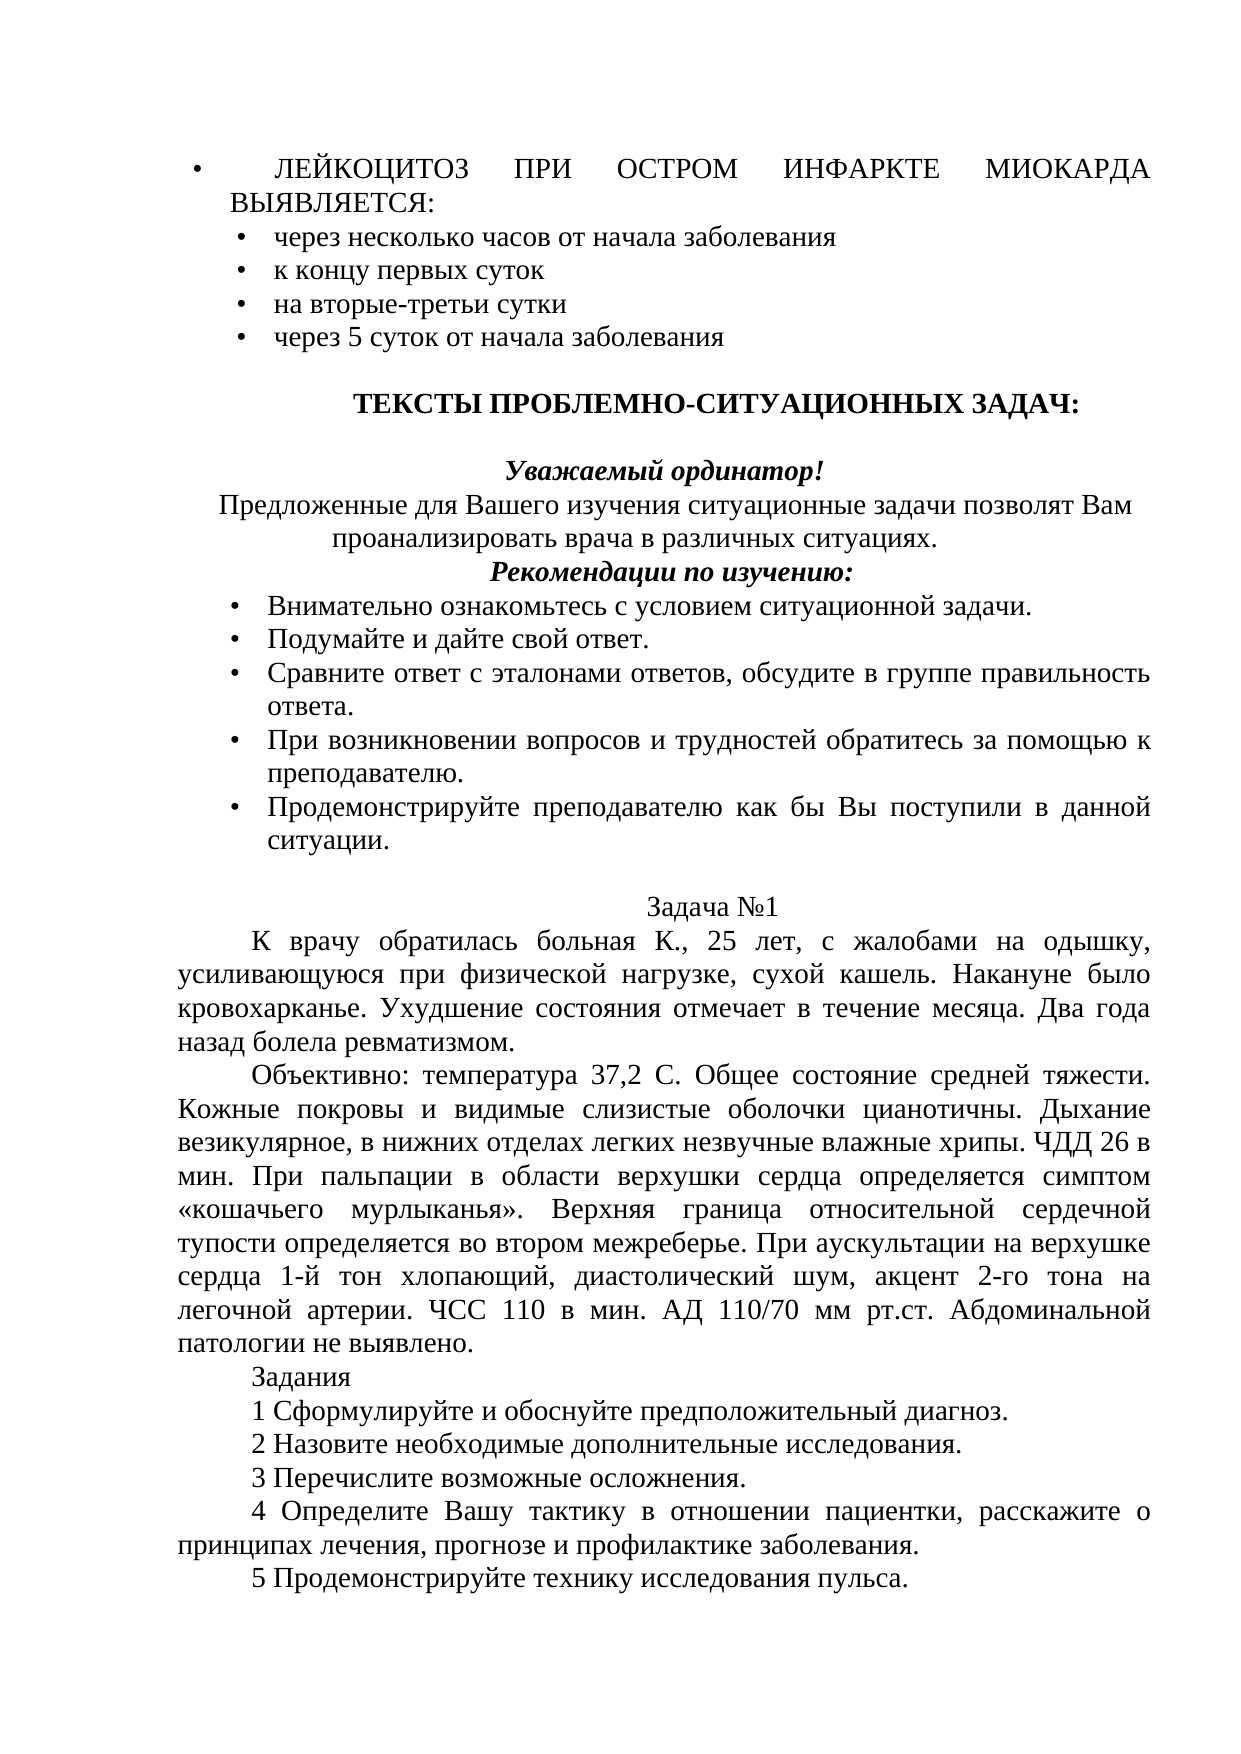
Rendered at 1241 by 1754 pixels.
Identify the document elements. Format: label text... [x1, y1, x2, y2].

text 3 Перечислите возможные осложнения. [177, 1460, 1152, 1493]
list через несколько часов от начала заболевания [236, 219, 1152, 252]
text 1 Сформулируйте и обоснуйте предположительный диагноз. [177, 1393, 1152, 1426]
list При возникновении вопросов и трудностей обратитесь за помощью к преподавателю. [229, 722, 1152, 789]
list Продемонстрируйте преподавателю как бы Вы поступили в данной ситуации. [229, 789, 1152, 856]
text К врачу обратилась больная К., 25 лет, с жалобами на одышку, усиливающуюся при физической нагрузке, сухой кашель. Накануне было кровохарканье. Ухудшение состояния отмечает в течение месяца. Два года назад болела ревматизмом. [177, 923, 1152, 1057]
list на вторые-третьи сутки [236, 286, 1152, 319]
list Подумайте и дайте свой ответ. [229, 621, 1152, 655]
list к концу первых суток [236, 252, 1152, 286]
text 4 Определите Вашу тактику в отношении пациентки, расскажите о принципах лечения, прогнозе и профилактике заболевания. [177, 1493, 1152, 1560]
list через 5 суток от начала заболевания [236, 319, 1152, 353]
text Уважаемый ординатор! [177, 453, 1152, 487]
text 5 Продемонстрируйте технику исследования пульса. [177, 1560, 1152, 1594]
text Объективно: температура 37,2 С. Общее состояние средней тяжести. Кожные покровы и видимые слизистые оболочки цианотичны. Дыхание везикулярное, в нижних отделах легких незвучные влажные хрипы. ЧДД 26 в мин. При пальпации в области верхушки сердца определяется симптом «кошачьего мурлыканья». Верхняя граница относительной сердечной тупости определяется во втором межреберье. При аускультации на верхушке сердца 1-й тон хлопающий, диастолический шум, акцент 2-го тона на легочной артерии. ЧСС 110 в мин. АД 110/70 мм рт.ст. Абдоминальной патологии не выявлено. [177, 1057, 1152, 1359]
list ЛЕЙКОЦИТОЗ ПРИ ОСТРОМ ИНФАРКТЕ МИОКАРДА ВЫЯВЛЯЕТСЯ: [192, 152, 1152, 219]
text Рекомендации по изучению: [118, 554, 1152, 588]
text ТЕКСТЫ ПРОБЛЕМНО-СИТУАЦИОННЫХ ЗАДАЧ: [252, 386, 1181, 420]
text Задания [177, 1359, 1152, 1393]
text Предложенные для Вашего изучения ситуационные задачи позволят Вам проанализировать врача в различных ситуациях. [118, 487, 1152, 554]
list Внимательно ознакомьтесь с условием ситуационной задачи. [229, 588, 1152, 621]
text Задача №1 [274, 889, 1152, 923]
list Сравните ответ с эталонами ответов, обсудите в группе правильность ответа. [229, 655, 1152, 722]
text 2 Назовите необходимые дополнительные исследования. [177, 1426, 1152, 1460]
